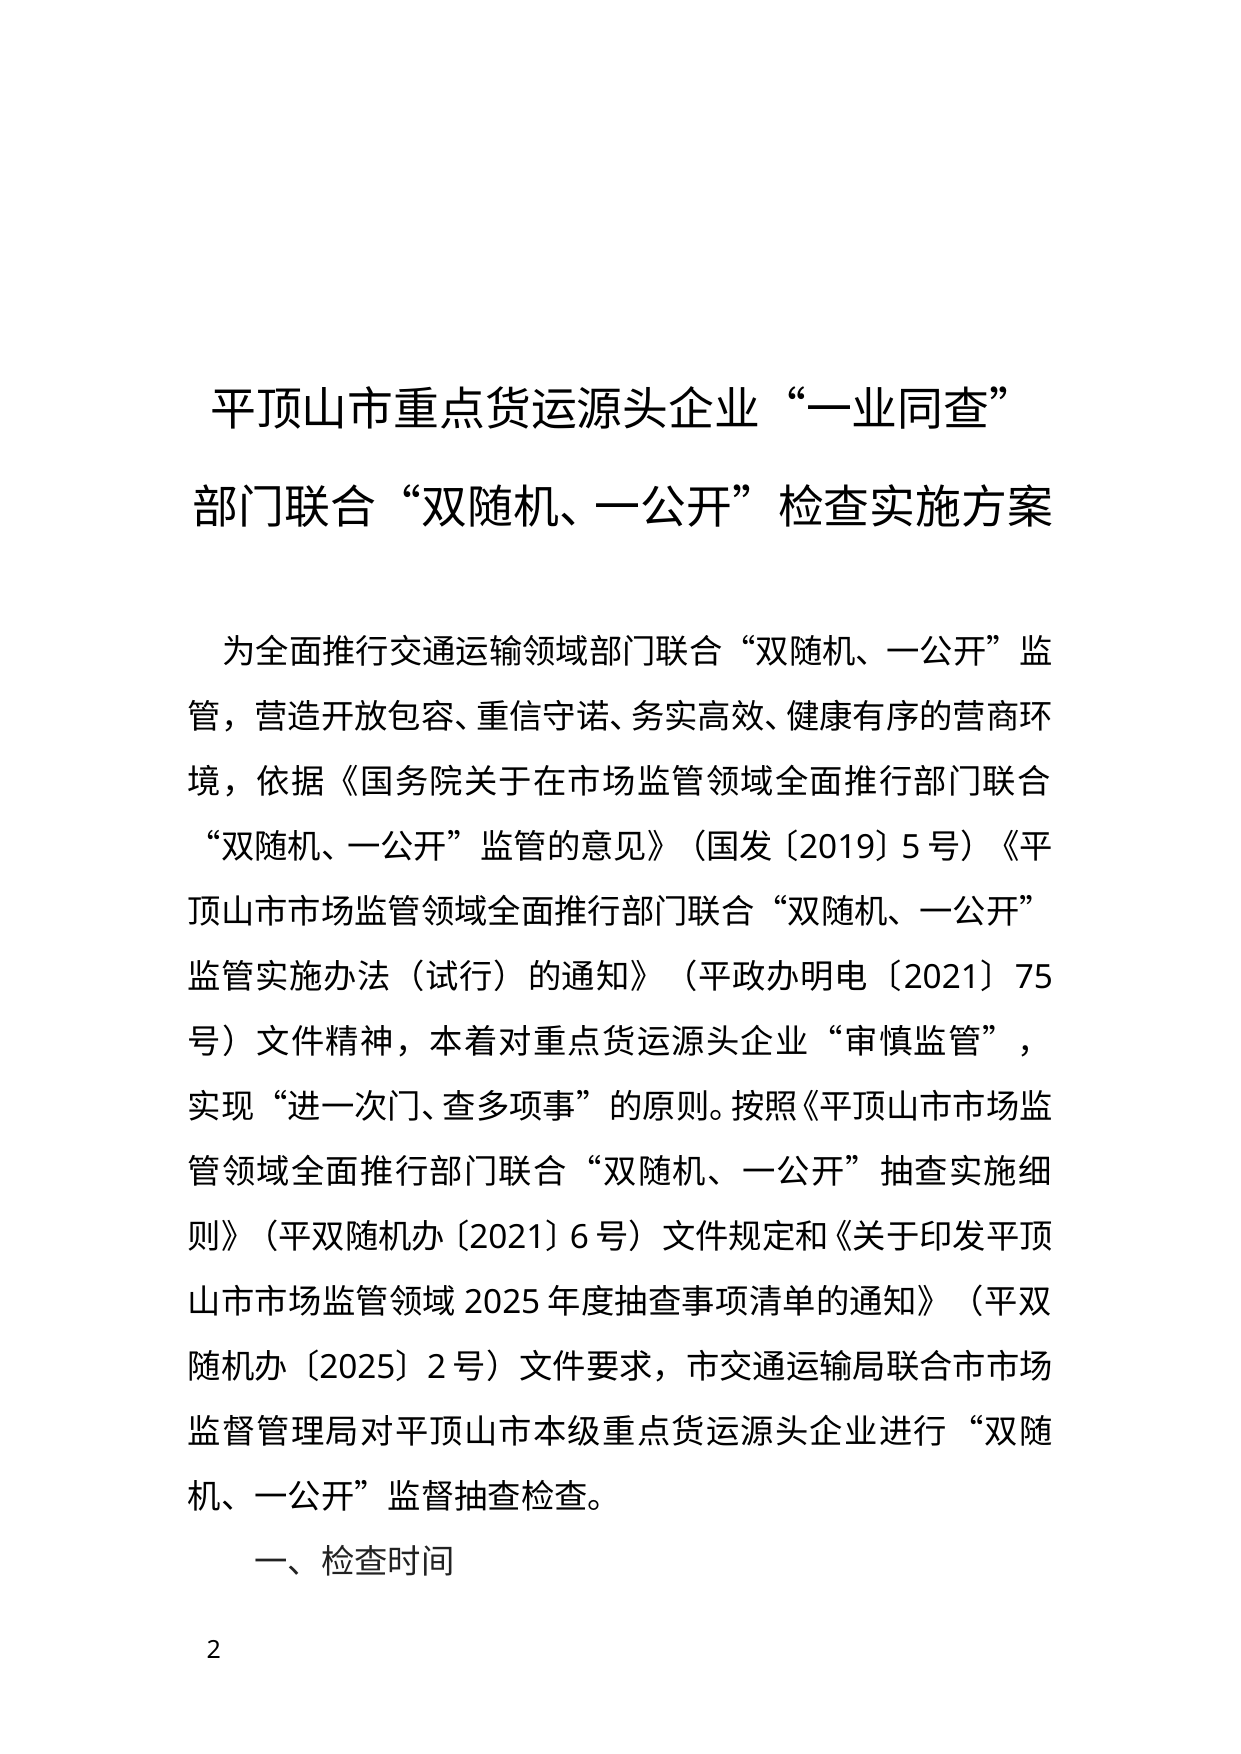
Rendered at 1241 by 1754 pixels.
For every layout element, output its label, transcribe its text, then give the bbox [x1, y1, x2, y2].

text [187, 714, 1053, 1559]
list 部门联合“双随机、一公开”检查实施方案 [192, 454, 1053, 649]
list 平顶山市重点货运源头企业“一业同查” [192, 357, 1053, 454]
